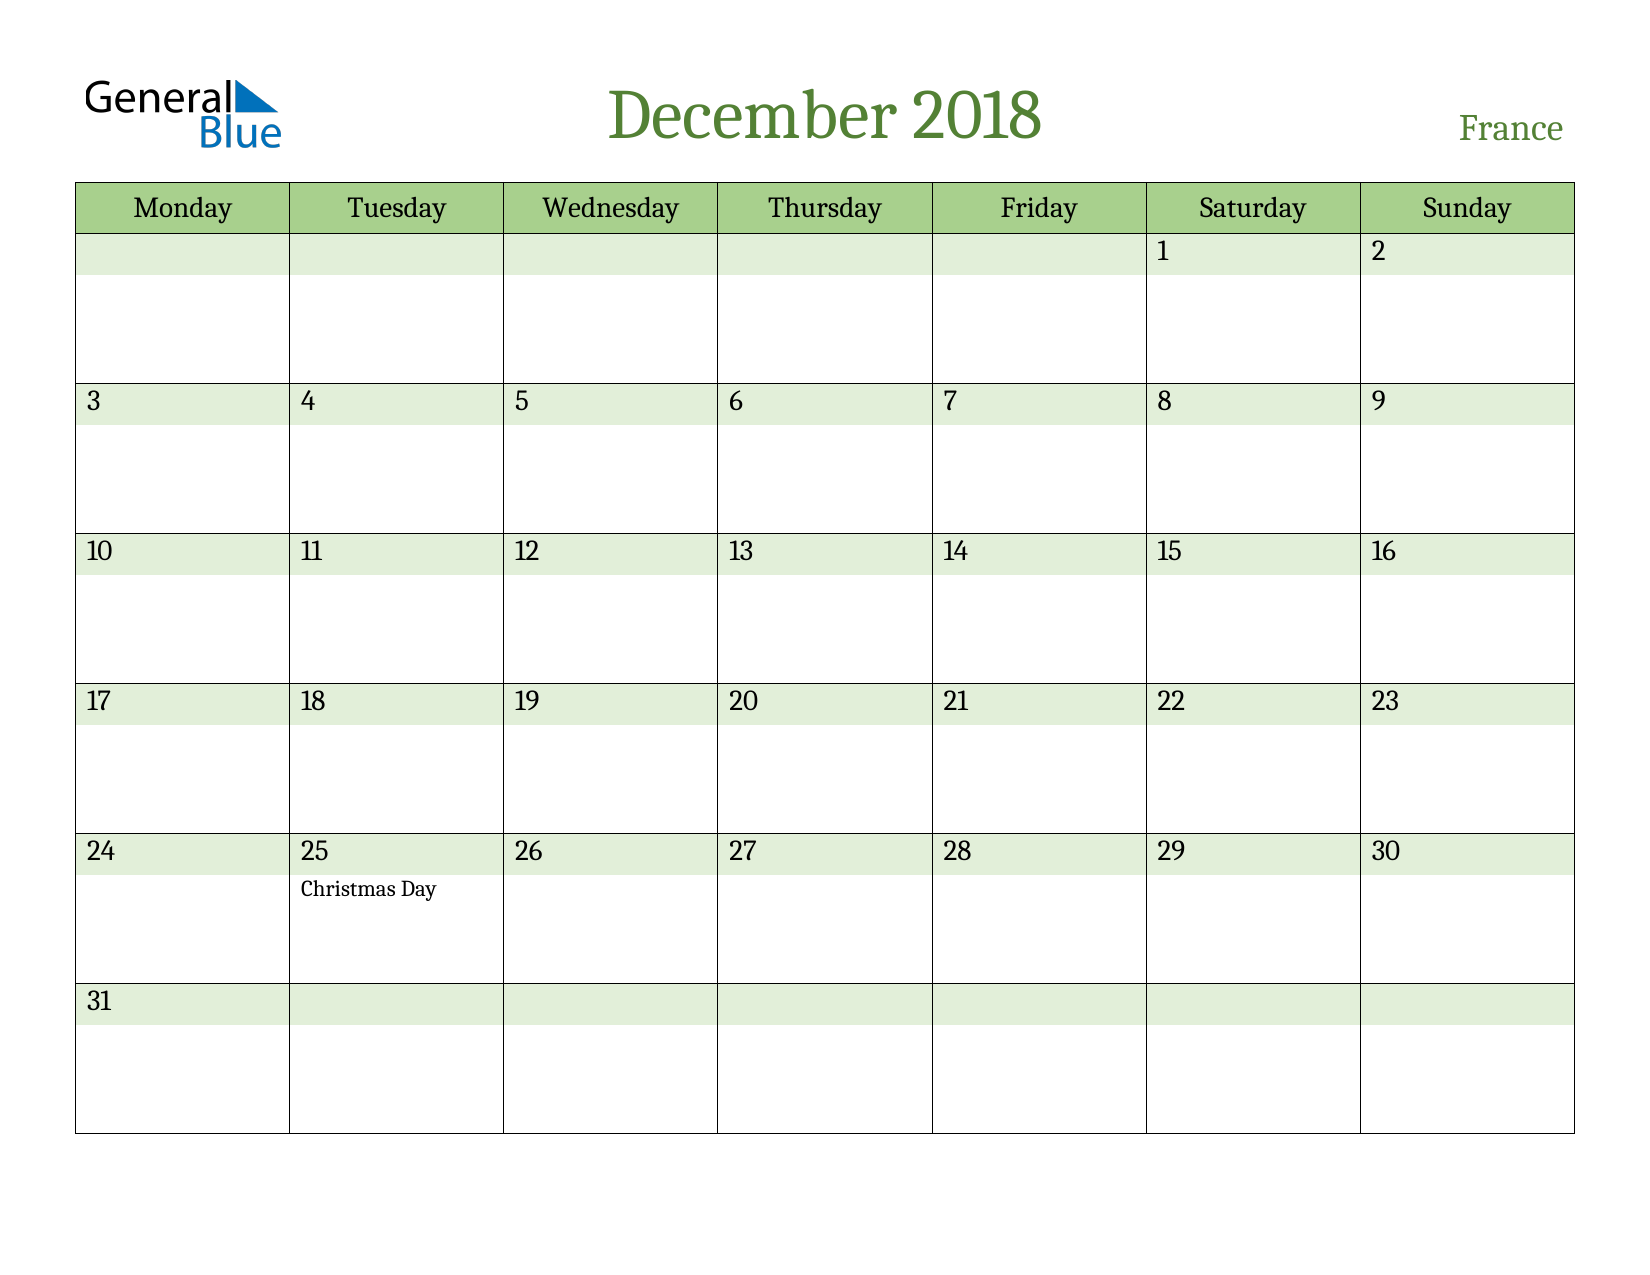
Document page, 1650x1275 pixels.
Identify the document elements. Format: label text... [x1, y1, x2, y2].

table_cell [1361, 1025, 1574, 1133]
table_cell [933, 984, 1146, 1025]
table_cell 29 [1147, 834, 1360, 875]
table_cell 5 [504, 384, 717, 425]
table_cell 20 [718, 684, 932, 725]
table_cell 1 [1147, 234, 1360, 275]
table_cell Tuesday [290, 183, 503, 233]
table_cell [504, 725, 717, 833]
table_cell 25 [290, 834, 503, 875]
table_cell [1147, 1025, 1360, 1133]
table_cell 3 [76, 384, 289, 425]
table_cell 19 [504, 684, 717, 725]
table_cell [1147, 875, 1360, 983]
table_cell [76, 234, 289, 275]
table_cell [290, 425, 503, 533]
table_cell [718, 275, 932, 383]
table_cell Sunday [1361, 183, 1574, 233]
table_cell [718, 234, 932, 275]
table_cell 11 [290, 534, 503, 575]
table_cell [1147, 275, 1360, 383]
table_cell [76, 425, 289, 533]
table_cell 7 [933, 384, 1146, 425]
table_cell [504, 875, 717, 983]
table_cell [76, 1025, 289, 1133]
table_cell [1361, 425, 1574, 533]
table_cell [1361, 875, 1574, 983]
table_cell [1147, 725, 1360, 833]
table_cell [933, 875, 1146, 983]
table_cell [504, 275, 717, 383]
table_cell [933, 575, 1146, 683]
table_cell Thursday [718, 183, 932, 233]
table_cell [718, 875, 932, 983]
picture [86, 80, 281, 148]
table_cell [718, 984, 932, 1025]
table_cell [933, 425, 1146, 533]
table_cell Christmas Day [290, 875, 503, 983]
table_cell [290, 575, 503, 683]
table_cell [933, 1025, 1146, 1133]
table_cell [718, 425, 932, 533]
table_header December 2018 [504, 75, 1146, 182]
table_cell [504, 425, 717, 533]
table_cell [1361, 725, 1574, 833]
table_cell [290, 275, 503, 383]
table_cell Monday [76, 183, 289, 233]
table_cell [718, 1025, 932, 1133]
table_cell [933, 725, 1146, 833]
table_cell Wednesday [504, 183, 717, 233]
table_cell 2 [1361, 234, 1574, 275]
table_cell [1361, 575, 1574, 683]
table_cell [290, 1025, 503, 1133]
table_cell 27 [718, 834, 932, 875]
table_cell [1147, 984, 1360, 1025]
table_cell [504, 575, 717, 683]
table_cell 10 [76, 534, 289, 575]
table_cell [504, 1025, 717, 1133]
table_cell 17 [76, 684, 289, 725]
table_cell [933, 275, 1146, 383]
table_cell 16 [1361, 534, 1574, 575]
table_cell [718, 575, 932, 683]
table_header France [1146, 75, 1574, 182]
table_cell 18 [290, 684, 503, 725]
table_cell 15 [1147, 534, 1360, 575]
table_cell 9 [1361, 384, 1574, 425]
table_cell [1361, 275, 1574, 383]
table_cell 26 [504, 834, 717, 875]
table_cell [76, 575, 289, 683]
table_cell [290, 984, 503, 1025]
table_cell Saturday [1147, 183, 1360, 233]
table_cell 14 [933, 534, 1146, 575]
table_cell 12 [504, 534, 717, 575]
table_cell 31 [76, 984, 289, 1025]
table_cell [76, 725, 289, 833]
table_cell [933, 234, 1146, 275]
table_cell [290, 234, 503, 275]
table_cell 28 [933, 834, 1146, 875]
table_cell 21 [933, 684, 1146, 725]
table_cell [1361, 984, 1574, 1025]
table_cell [504, 234, 717, 275]
table_cell 23 [1361, 684, 1574, 725]
table_cell [504, 984, 717, 1025]
table_cell 22 [1147, 684, 1360, 725]
table_cell [290, 725, 503, 833]
table_cell 8 [1147, 384, 1360, 425]
table_cell Friday [933, 183, 1146, 233]
table_cell [718, 725, 932, 833]
table_cell [76, 275, 289, 383]
table_cell [76, 875, 289, 983]
table_cell [1147, 575, 1360, 683]
table_cell [1147, 425, 1360, 533]
table_cell 6 [718, 384, 932, 425]
table_cell 30 [1361, 834, 1574, 875]
table_cell 4 [290, 384, 503, 425]
table_header [76, 75, 503, 182]
table_cell 13 [718, 534, 932, 575]
table_cell 24 [76, 834, 289, 875]
